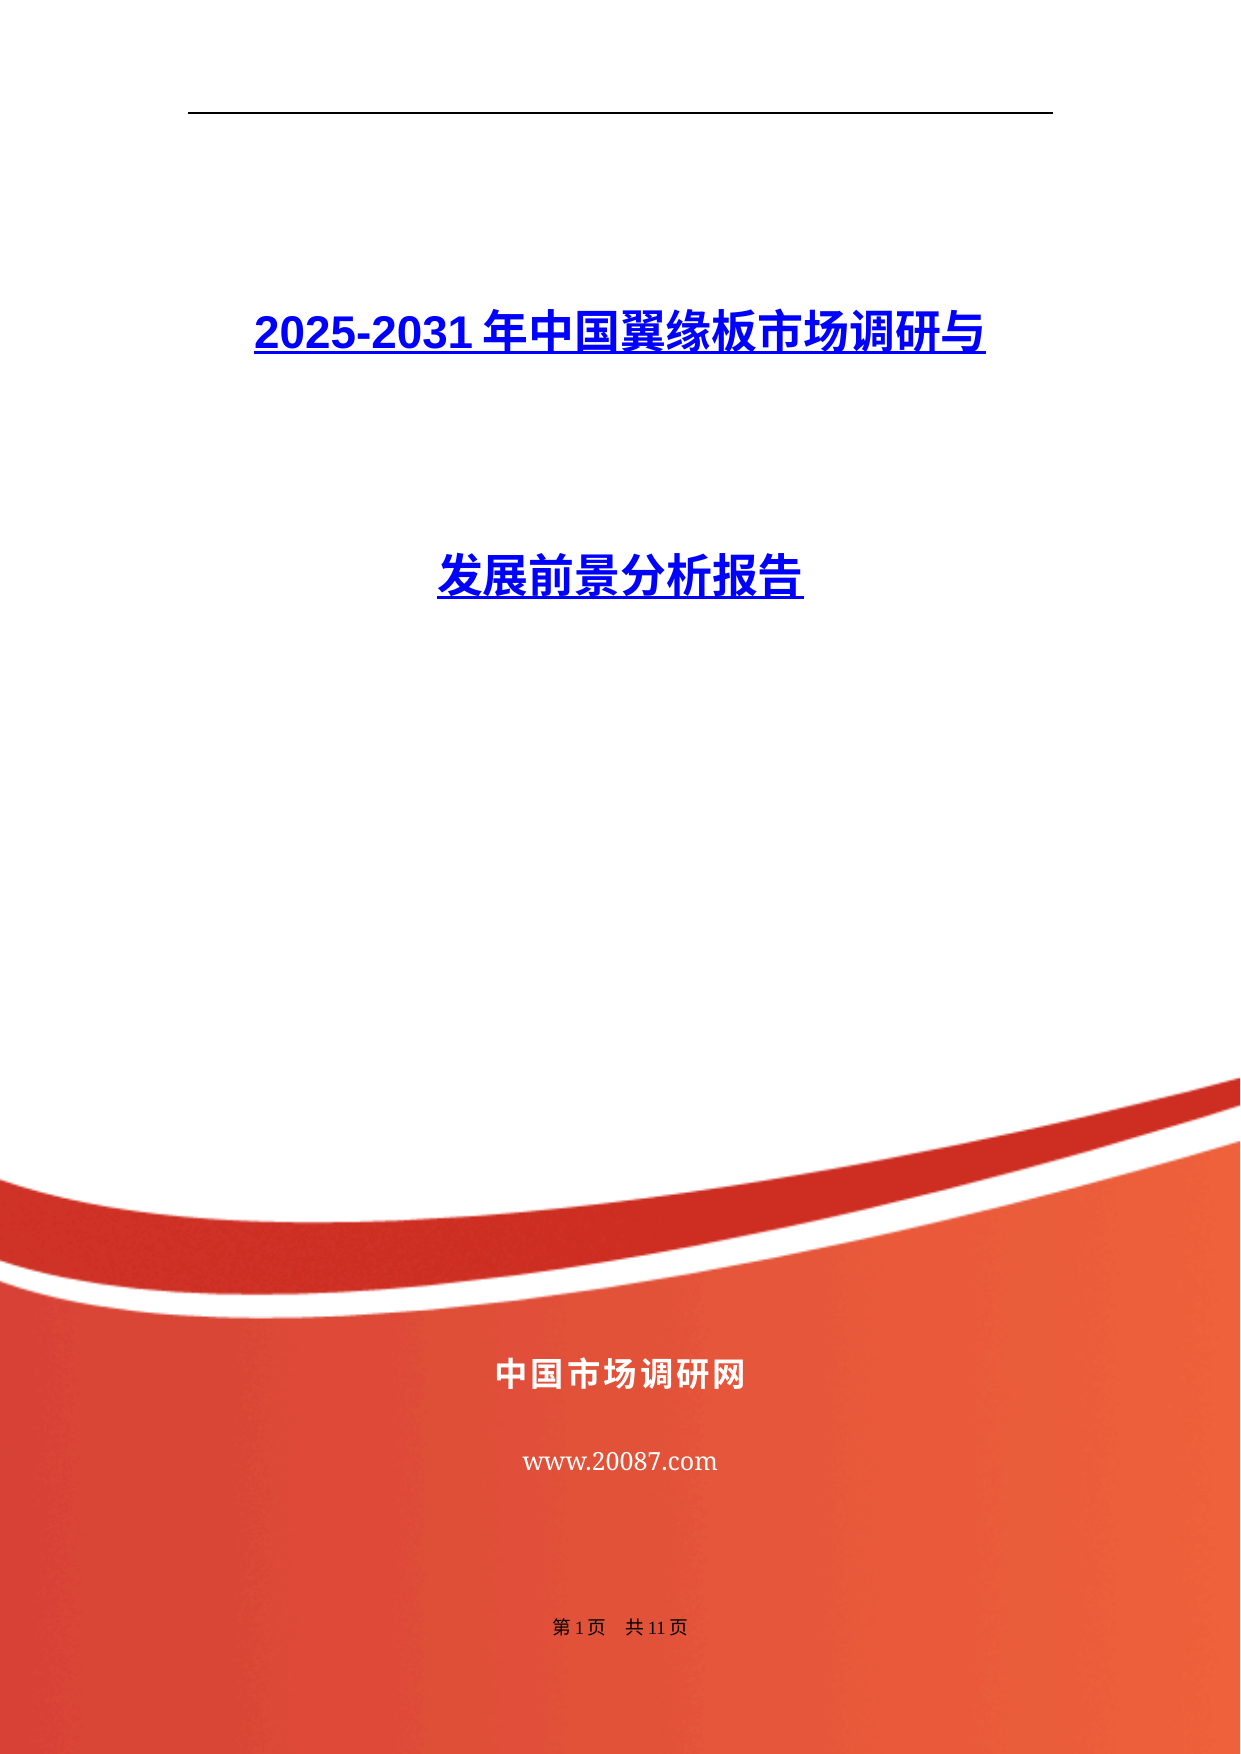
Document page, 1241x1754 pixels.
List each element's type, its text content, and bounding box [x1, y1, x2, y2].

subtitle 中国市场调研网 [187, 1339, 1053, 1404]
picture [0, 1006, 1241, 1754]
table_header 2025-2031年中国翼缘板市场调研与发展前景分析报告 [188, 207, 1053, 773]
text www.20087.com [187, 1428, 1053, 1493]
